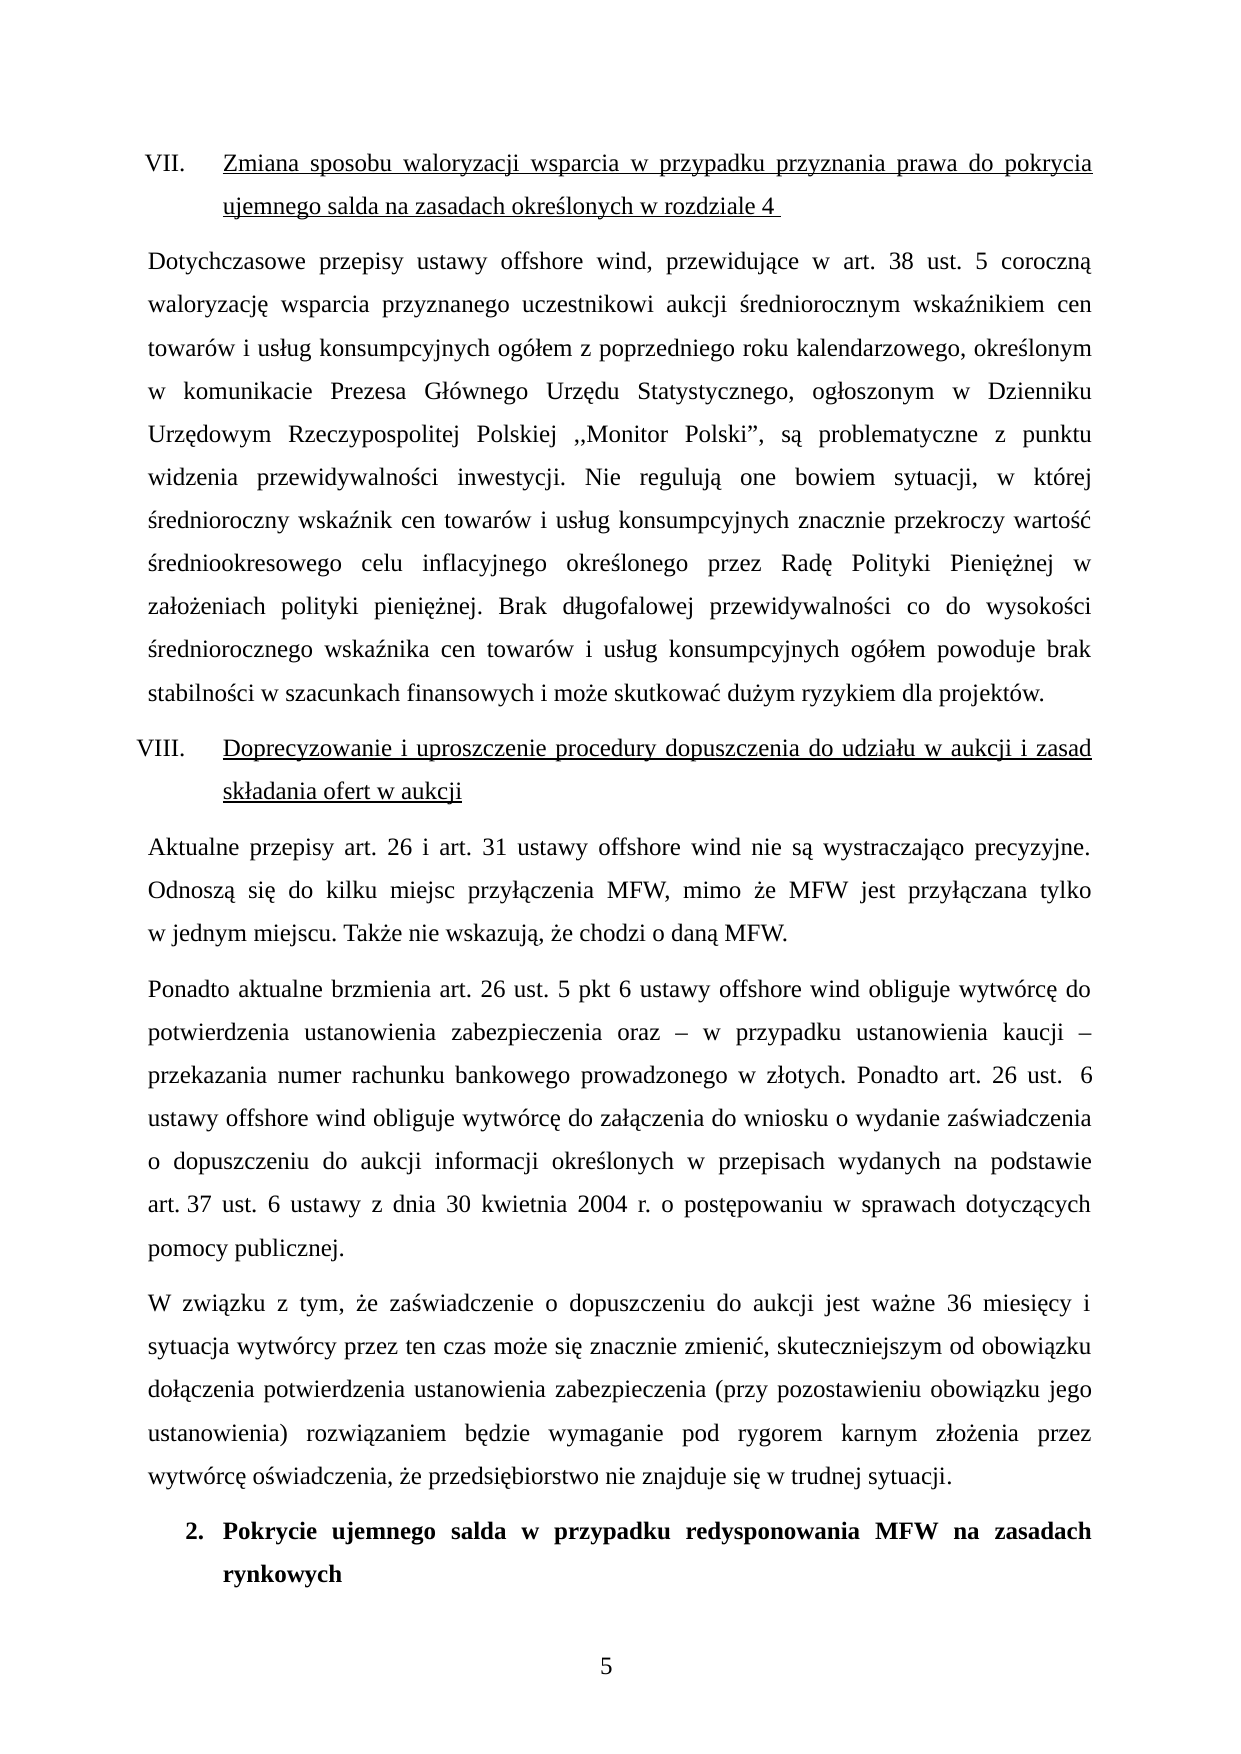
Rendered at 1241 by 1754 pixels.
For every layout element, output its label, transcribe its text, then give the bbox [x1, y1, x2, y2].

text Dotychczasowe przepisy ustawy offshore wind, przewidujące w art. 38 ust. 5 coroczną waloryzację wsparcia przyznanego uczestnikowi aukcji średniorocznym wskaźnikiem cen towarów i usług konsumpcyjnych ogółem z poprzedniego roku kalendarzowego, określonym w komunikacie Prezesa Głównego Urzędu Statystycznego, ogłoszonym w Dzienniku Urzędowym Rzeczypospolitej Polskiej ,,Monitor Polski”, są problematyczne z punktu widzenia przewidywalności inwestycji. Nie regulują one bowiem sytuacji, w której średnioroczny wskaźnik cen towarów i usług konsumpcyjnych znacznie przekroczy wartość średniookresowego celu inflacyjnego określonego przez Radę Polityki Pieniężnej w założeniach polityki pieniężnej. Brak długofalowej przewidywalności co do wysokości średniorocznego wskaźnika cen towarów i usług konsumpcyjnych ogółem powoduje brak stabilności w szacunkach finansowych i może skutkować dużym ryzykiem dla projektów. [148, 246, 1092, 706]
list Zmiana sposobu waloryzacji wsparcia w przypadku przyznania prawa do pokrycia ujemnego salda na zasadach określonych w rozdziale 4 [185, 148, 1092, 219]
text Ponadto aktualne brzmienia art. 26 ust. 5 pkt 6 ustawy offshore wind obliguje wytwórcę do potwierdzenia ustanowienia zabezpieczenia oraz – w przypadku ustanowienia kaucji –przekazania numer rachunku bankowego prowadzonego w złotych. Ponadto art. 26 ust. 6 ustawy offshore wind obliguje wytwórcę do załączenia do wniosku o wydanie zaświadczenia o dopuszczeniu do aukcji informacji określonych w przepisach wydanych na podstawie art. 37 ust. 6 ustawy z dnia 30 kwietnia 2004 r. o postępowaniu w sprawach dotyczących pomocy publicznej. [148, 974, 1092, 1261]
text Aktualne przepisy art. 26 i art. 31 ustawy offshore wind nie są wystraczająco precyzyjne. Odnoszą się do kilku miejsc przyłączenia MFW, mimo że MFW jest przyłączana tylko w jednym miejscu. Także nie wskazują, że chodzi o daną MFW. [148, 832, 1092, 947]
text W związku z tym, że zaświadczenie o dopuszczeniu do aukcji jest ważne 36 miesięcy i sytuacja wytwórcy przez ten czas może się znacznie zmienić, skuteczniejszym od obowiązku dołączenia potwierdzenia ustanowienia zabezpieczenia (przy pozostawieniu obowiązku jego ustanowienia) rozwiązaniem będzie wymaganie pod rygorem karnym złożenia przez wytwórcę oświadczenia, że przedsiębiorstwo nie znajduje się w trudnej sytuacji. [148, 1288, 1092, 1489]
list Doprecyzowanie i uproszczenie procedury dopuszczenia do udziału w aukcji i zasad składania ofert w aukcji [185, 733, 1092, 805]
list Pokrycie ujemnego salda w przypadku redysponowania MFW na zasadach rynkowych [185, 1516, 1092, 1588]
